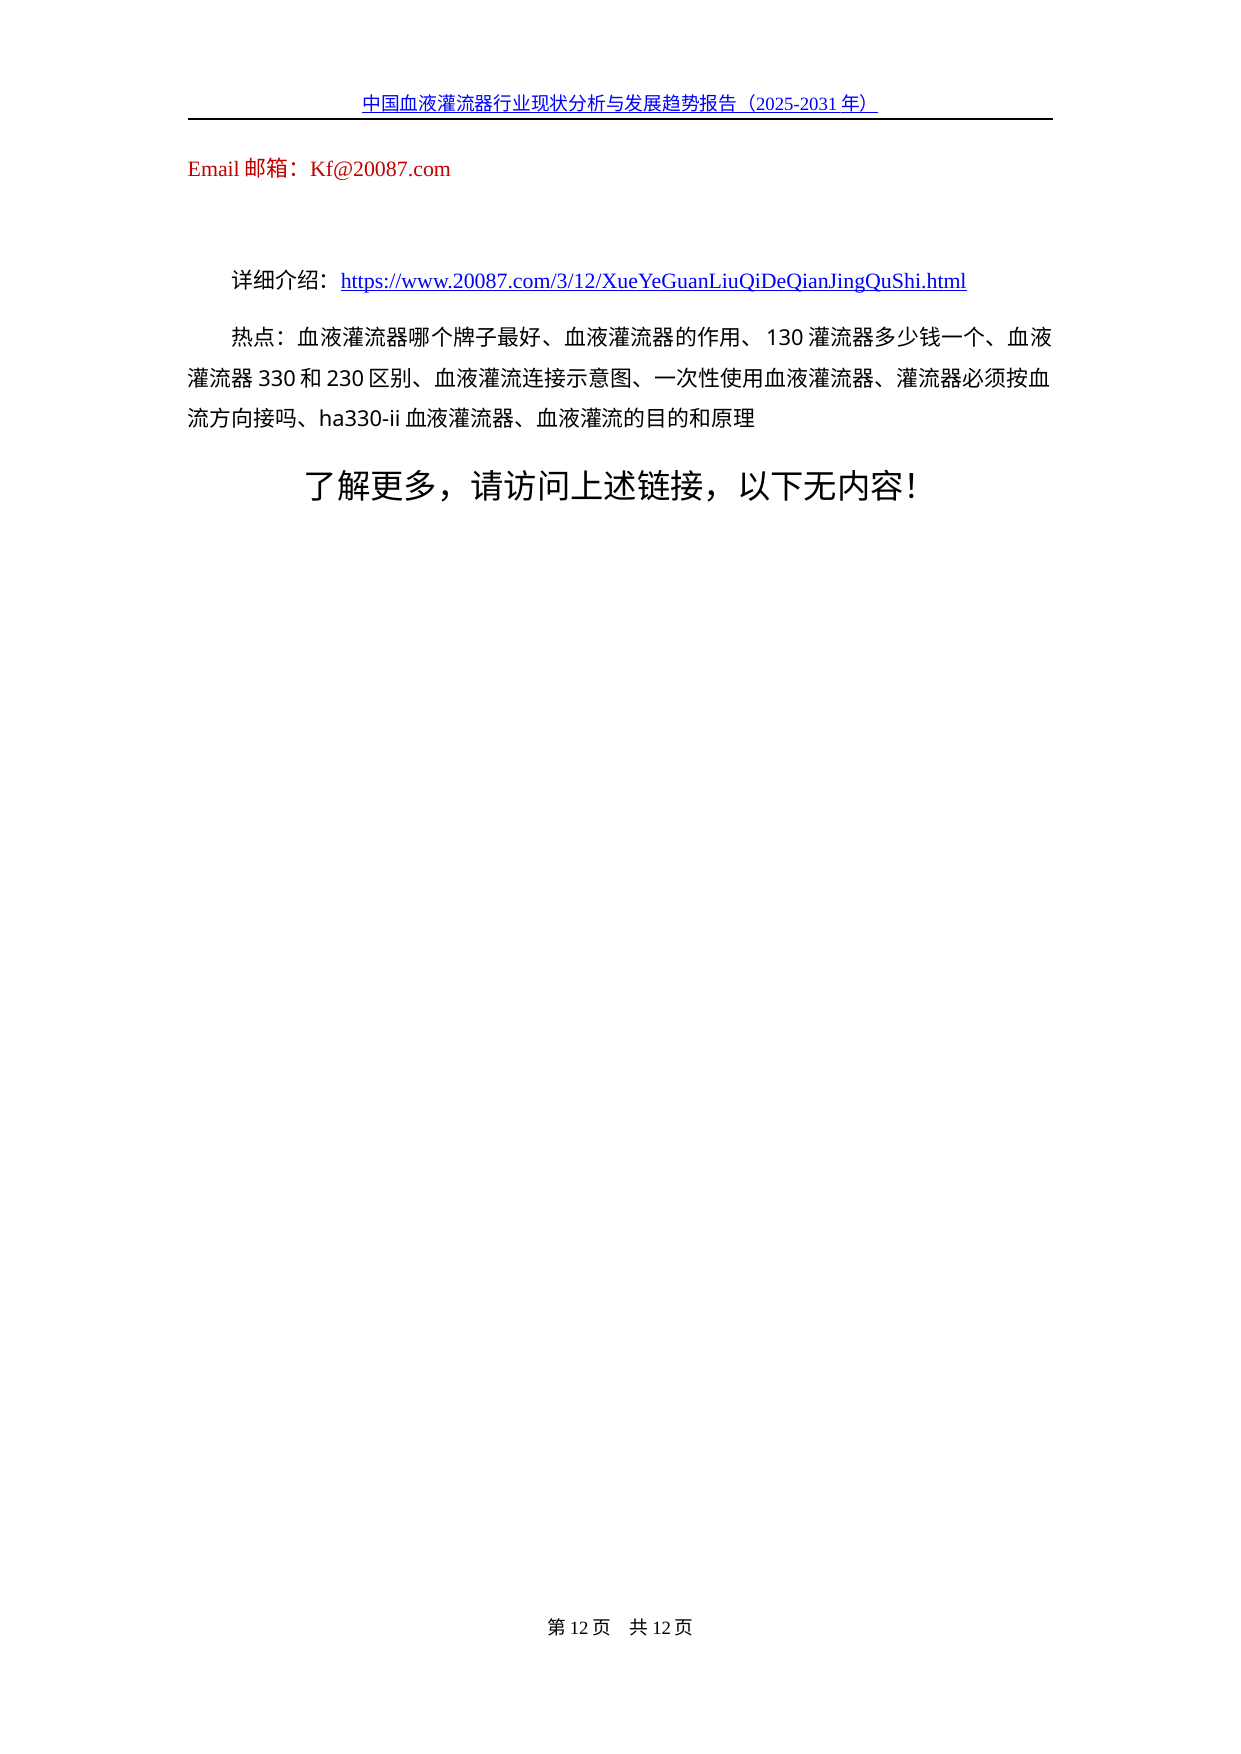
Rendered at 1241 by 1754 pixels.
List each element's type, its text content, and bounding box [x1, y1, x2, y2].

text 详细介绍：https://www.20087.com/3/12/XueYeGuanLiuQiDeQianJingQuShi.html [187, 263, 1053, 296]
title 了解更多，请访问上述链接，以下无内容！ [187, 451, 1053, 516]
text 热点：血液灌流器哪个牌子最好、血液灌流器的作用、130灌流器多少钱一个、血液灌流器330和230区别、血液灌流连接示意图、一次性使用血液灌流器、灌流器必须按血流方向接吗、ha330-ii血液灌流器、血液灌流的目的和原理 [187, 320, 1053, 433]
text Email邮箱：Kf@20087.com [187, 150, 1053, 183]
